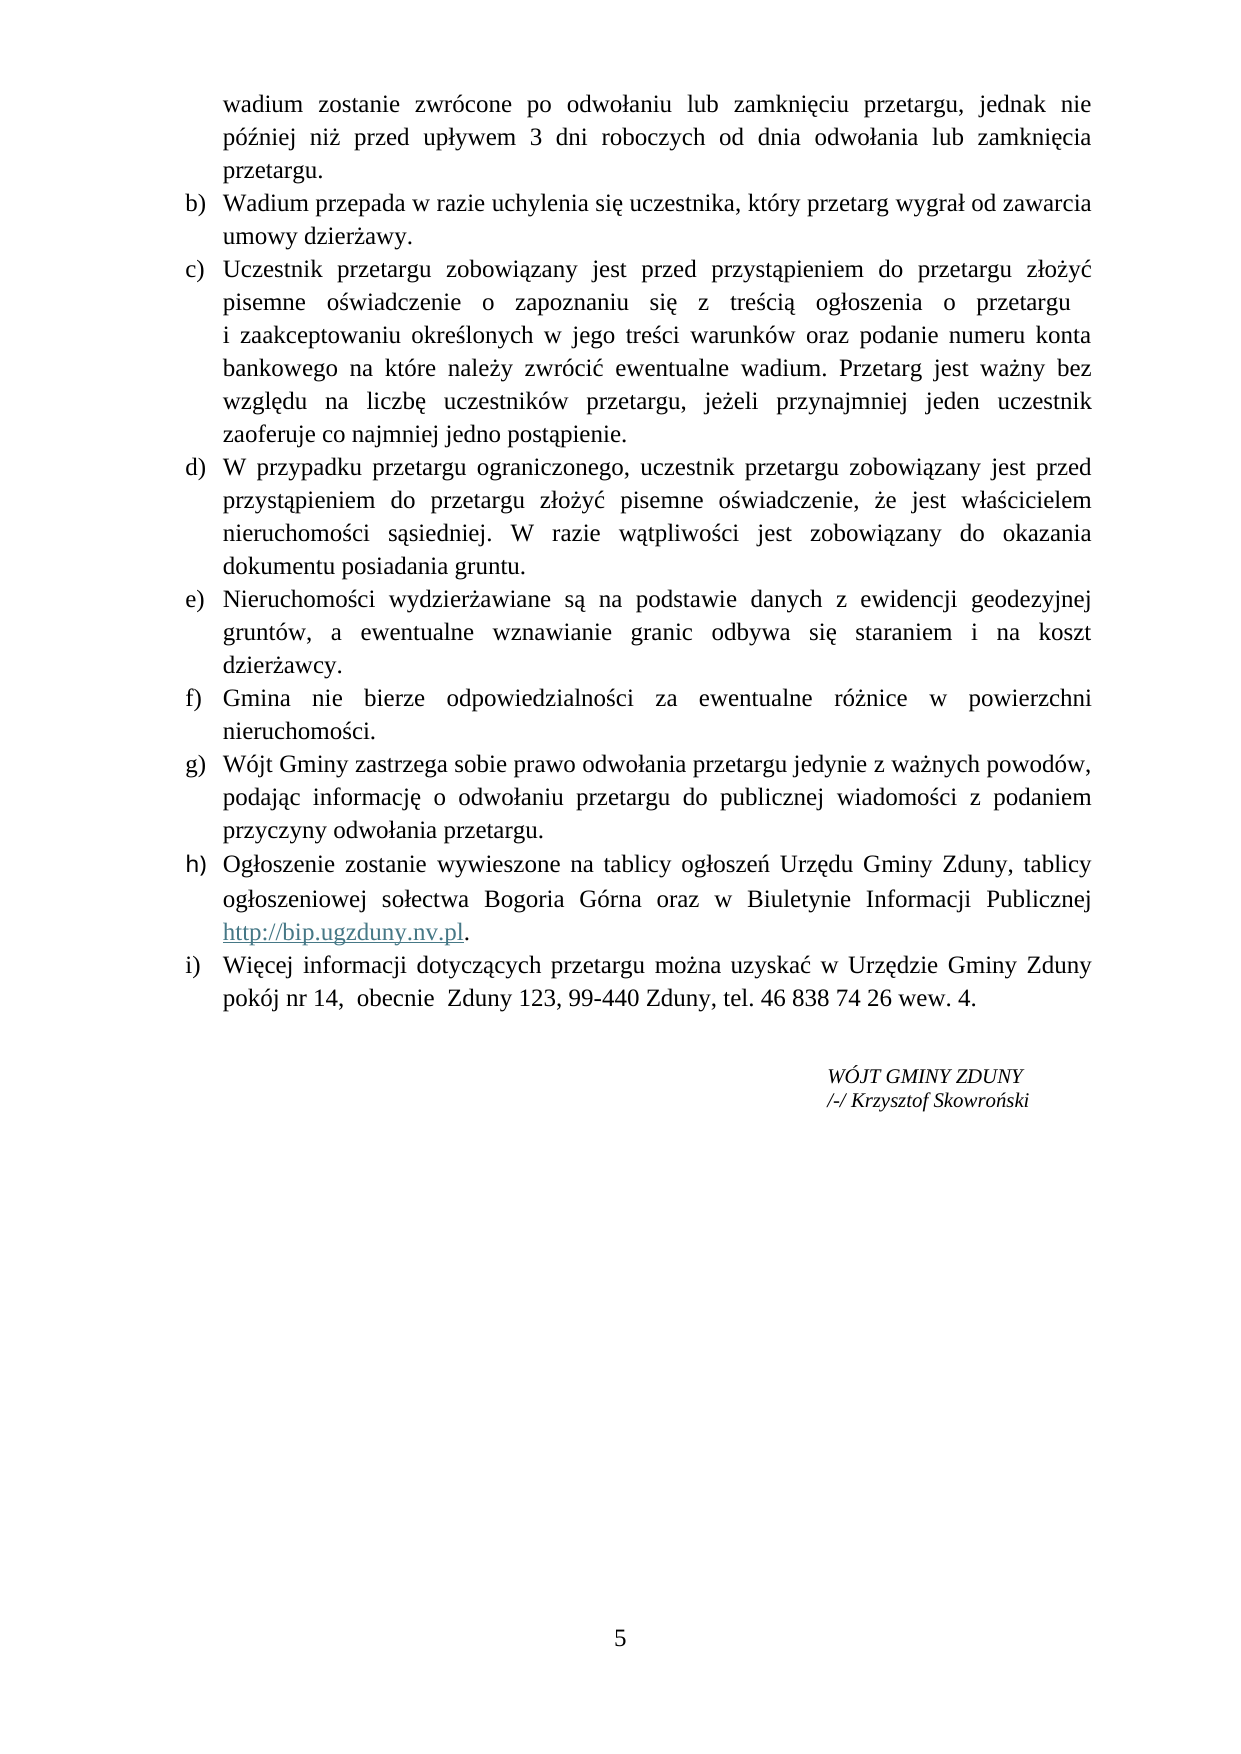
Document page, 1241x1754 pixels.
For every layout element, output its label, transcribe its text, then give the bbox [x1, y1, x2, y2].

list Ogłoszenie zostanie wywieszone na tablicy ogłoszeń Urzędu Gminy Zduny, tablicy ogłoszeniowej sołectwa Bogoria Górna oraz w Biuletynie Informacji Publicznej http://bip.ugzduny.nv.pl. [185, 848, 1092, 945]
text WÓJT GMINY ZDUNY [827, 1064, 1093, 1088]
list Uczestnik przetargu zobowiązany jest przed przystąpieniem do przetargu złożyć pisemne oświadczenie o zapoznaniu się z treścią ogłoszenia o przetargu i zaakceptowaniu określonych w jego treści warunków oraz podanie numeru konta bankowego na które należy zwrócić ewentualne wadium. Przetarg jest ważny bez względu na liczbę uczestników przetargu, jeżeli przynajmniej jeden uczestnik zaoferuje co najmniej jedno postąpienie. [185, 254, 1092, 448]
list Gmina nie bierze odpowiedzialności za ewentualne różnice w powierzchni nieruchomości. [185, 683, 1092, 745]
list W przypadku przetargu ograniczonego, uczestnik przetargu zobowiązany jest przed przystąpieniem do przetargu złożyć pisemne oświadczenie, że jest właścicielem nieruchomości sąsiedniej. W razie wątpliwości jest zobowiązany do okazania dokumentu posiadania gruntu. [185, 452, 1092, 580]
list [185, 89, 1092, 183]
list Wójt Gminy zastrzega sobie prawo odwołania przetargu jedynie z ważnych powodów, podając informację o odwołaniu przetargu do publicznej wiadomości z podaniem przyczyny odwołania przetargu. [185, 749, 1092, 844]
text /-/ Krzysztof Skowroński [827, 1088, 1093, 1112]
list Nieruchomości wydzierżawiane są na podstawie danych z ewidencji geodezyjnej gruntów, a ewentualne wznawianie granic odbywa się staraniem i na koszt dzierżawcy. [185, 584, 1092, 679]
list Wadium przepada w razie uchylenia się uczestnika, który przetarg wygrał od zawarcia umowy dzierżawy. [185, 188, 1092, 249]
list Więcej informacji dotyczących przetargu można uzyskać w Urzędzie Gminy Zduny pokój nr 14, obecnie Zduny 123, 99-440 Zduny, tel. 46 838 74 26 wew. 4. [185, 950, 1092, 1011]
